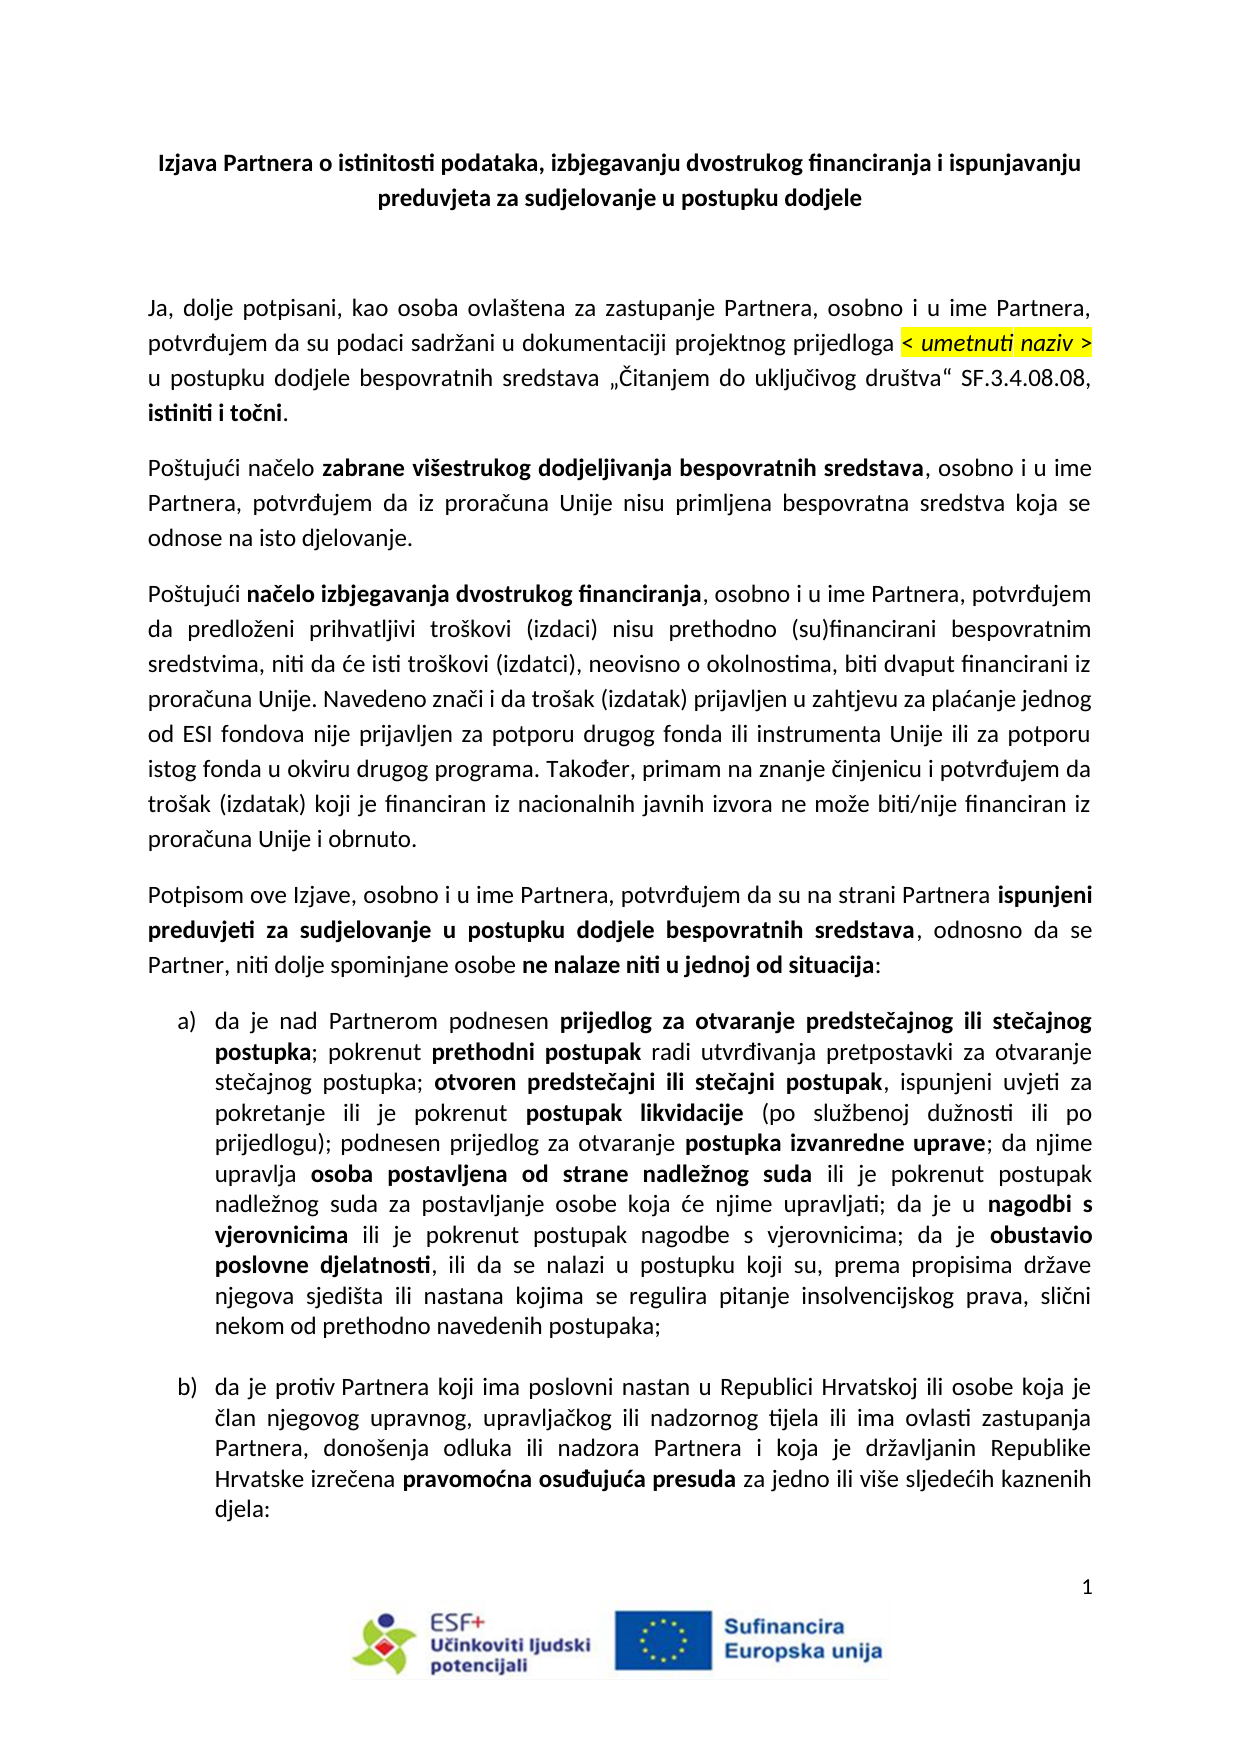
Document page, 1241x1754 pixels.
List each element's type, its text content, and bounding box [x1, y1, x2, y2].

list da je nad Partnerom podnesen prijedlog za otvaranje predstečajnog ili stečajnog postupka; pokrenut prethodni postupak radi utvrđivanja pretpostavki za otvaranje stečajnog postupka; otvoren predstečajni ili stečajni postupak, ispunjeni uvjeti za pokretanje ili je pokrenut postupak likvidacije (po službenoj dužnosti ili po prijedlogu); podnesen prijedlog za otvaranje postupka izvanredne uprave; da njime upravlja osoba postavljena od strane nadležnog suda ili je pokrenut postupak nadležnog suda za postavljanje osobe koja će njime upravljati; da je u nagodbi s vjerovnicima ili je pokrenut postupak nagodbe s vjerovnicima; da je obustavio poslovne djelatnosti, ili da se nalazi u postupku koji su, prema propisima države njegova sjedišta ili nastana kojima se regulira pitanje insolvencijskog prava, slični nekom od prethodno navedenih postupaka; [177, 1005, 1093, 1341]
picture [350, 1600, 890, 1681]
text Potpisom ove Izjave, osobno i u ime Partnera, potvrđujem da su na strani Partnera ispunjeni preduvjeti za sudjelovanje u postupku dodjele bespovratnih sredstava, odnosno da se Partner, niti dolje spominjane osobe ne nalaze niti u jednoj od situacija: [148, 879, 1093, 980]
text Poštujući načelo zabrane višestrukog dodjeljivanja bespovratnih sredstava, osobno i u ime Partnera, potvrđujem da iz proračuna Unije nisu primljena bespovratna sredstva koja se odnose na isto djelovanje. [148, 453, 1093, 553]
text Izjava Partnera o istinitosti podataka, izbjegavanju dvostrukog financiranja i ispunjavanju preduvjeta za sudjelovanje u postupku dodjele [148, 148, 1093, 213]
text Ja, dolje potpisani, kao osoba ovlaštena za zastupanje Partnera, osobno i u ime Partnera, potvrđujem da su podaci sadržani u dokumentaciji projektnog prijedloga < umetnuti naziv > u postupku dodjele bespovratnih sredstava „Čitanjem do uključivog društva“ SF.3.4.08.08, istiniti i točni. [148, 292, 1093, 427]
list da je protiv Partnera koji ima poslovni nastan u Republici Hrvatskoj ili osobe koja je član njegovog upravnog, upravljačkog ili nadzornog tijela ili ima ovlasti zastupanja Partnera, donošenja odluka ili nadzora Partnera i koja je državljanin Republike Hrvatske izrečena pravomoćna osuđujuća presuda za jedno ili više sljedećih kaznenih djela: [177, 1371, 1093, 1524]
text Poštujući načelo izbjegavanja dvostrukog financiranja, osobno i u ime Partnera, potvrđujem da predloženi prihvatljivi troškovi (izdaci) nisu prethodno (su)financirani bespovratnim sredstvima, niti da će isti troškovi (izdatci), neovisno o okolnostima, biti dvaput financirani iz proračuna Unije. Navedeno znači i da trošak (izdatak) prijavljen u zahtjevu za plaćanje jednog od ESI fondova nije prijavljen za potporu drugog fonda ili instrumenta Unije ili za potporu istog fonda u okviru drugog programa. Također, primam na znanje činjenicu i potvrđujem da trošak (izdatak) koji je financiran iz nacionalnih javnih izvora ne može biti/nije financiran iz proračuna Unije i obrnuto. [148, 578, 1093, 854]
